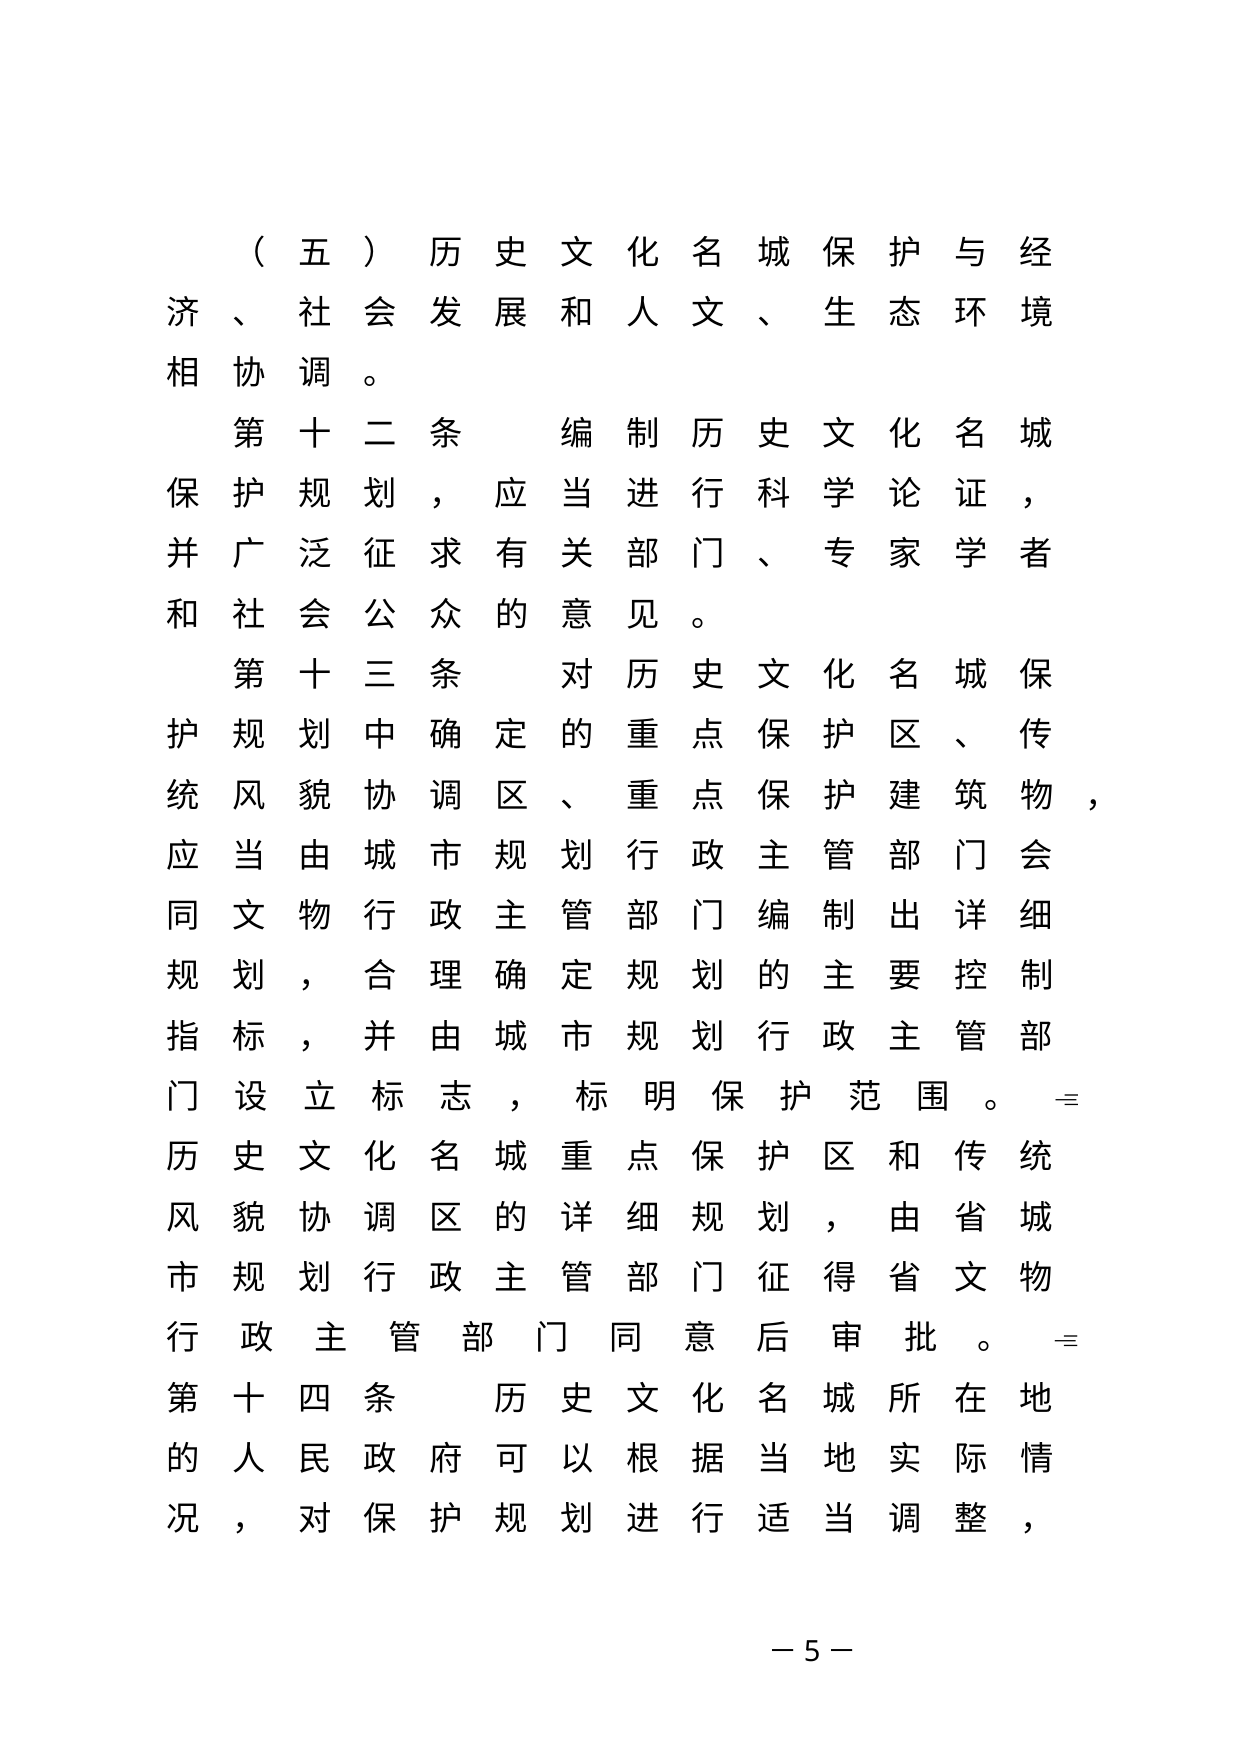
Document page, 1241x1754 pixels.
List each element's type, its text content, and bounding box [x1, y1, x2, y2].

text （五）历史文化名城保护与经济、社会发展和人文、生态环境相协调。 [167, 219, 1085, 400]
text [167, 642, 1085, 1546]
text 第十二条 编制历史文化名城保护规划，应当进行科学论证，并广泛征求有关部门、专家学者和社会公众的意见。 [167, 400, 1085, 642]
